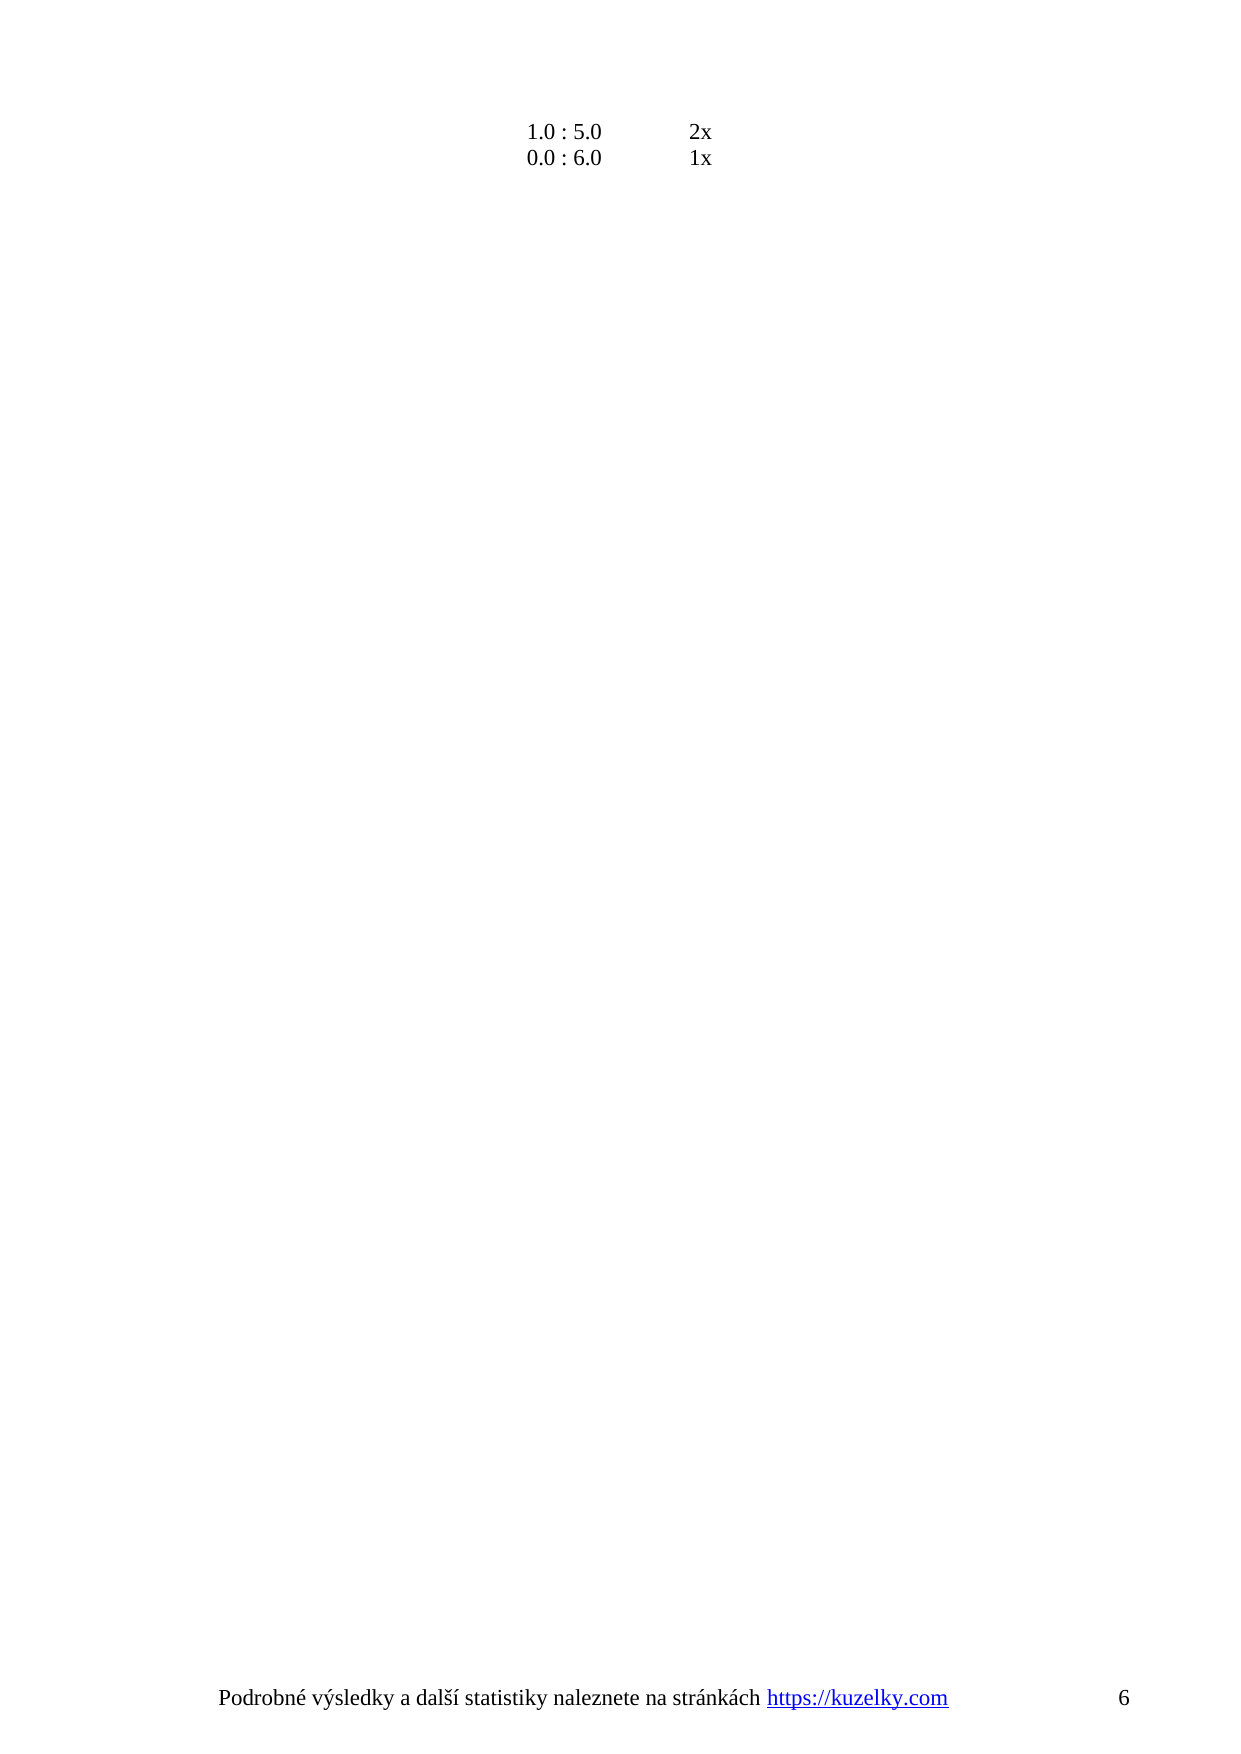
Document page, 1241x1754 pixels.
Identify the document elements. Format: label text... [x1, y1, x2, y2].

text 1.0 : 5.0 2x [106, 118, 1134, 144]
text 0.0 : 6.0 1x [106, 144, 1134, 171]
